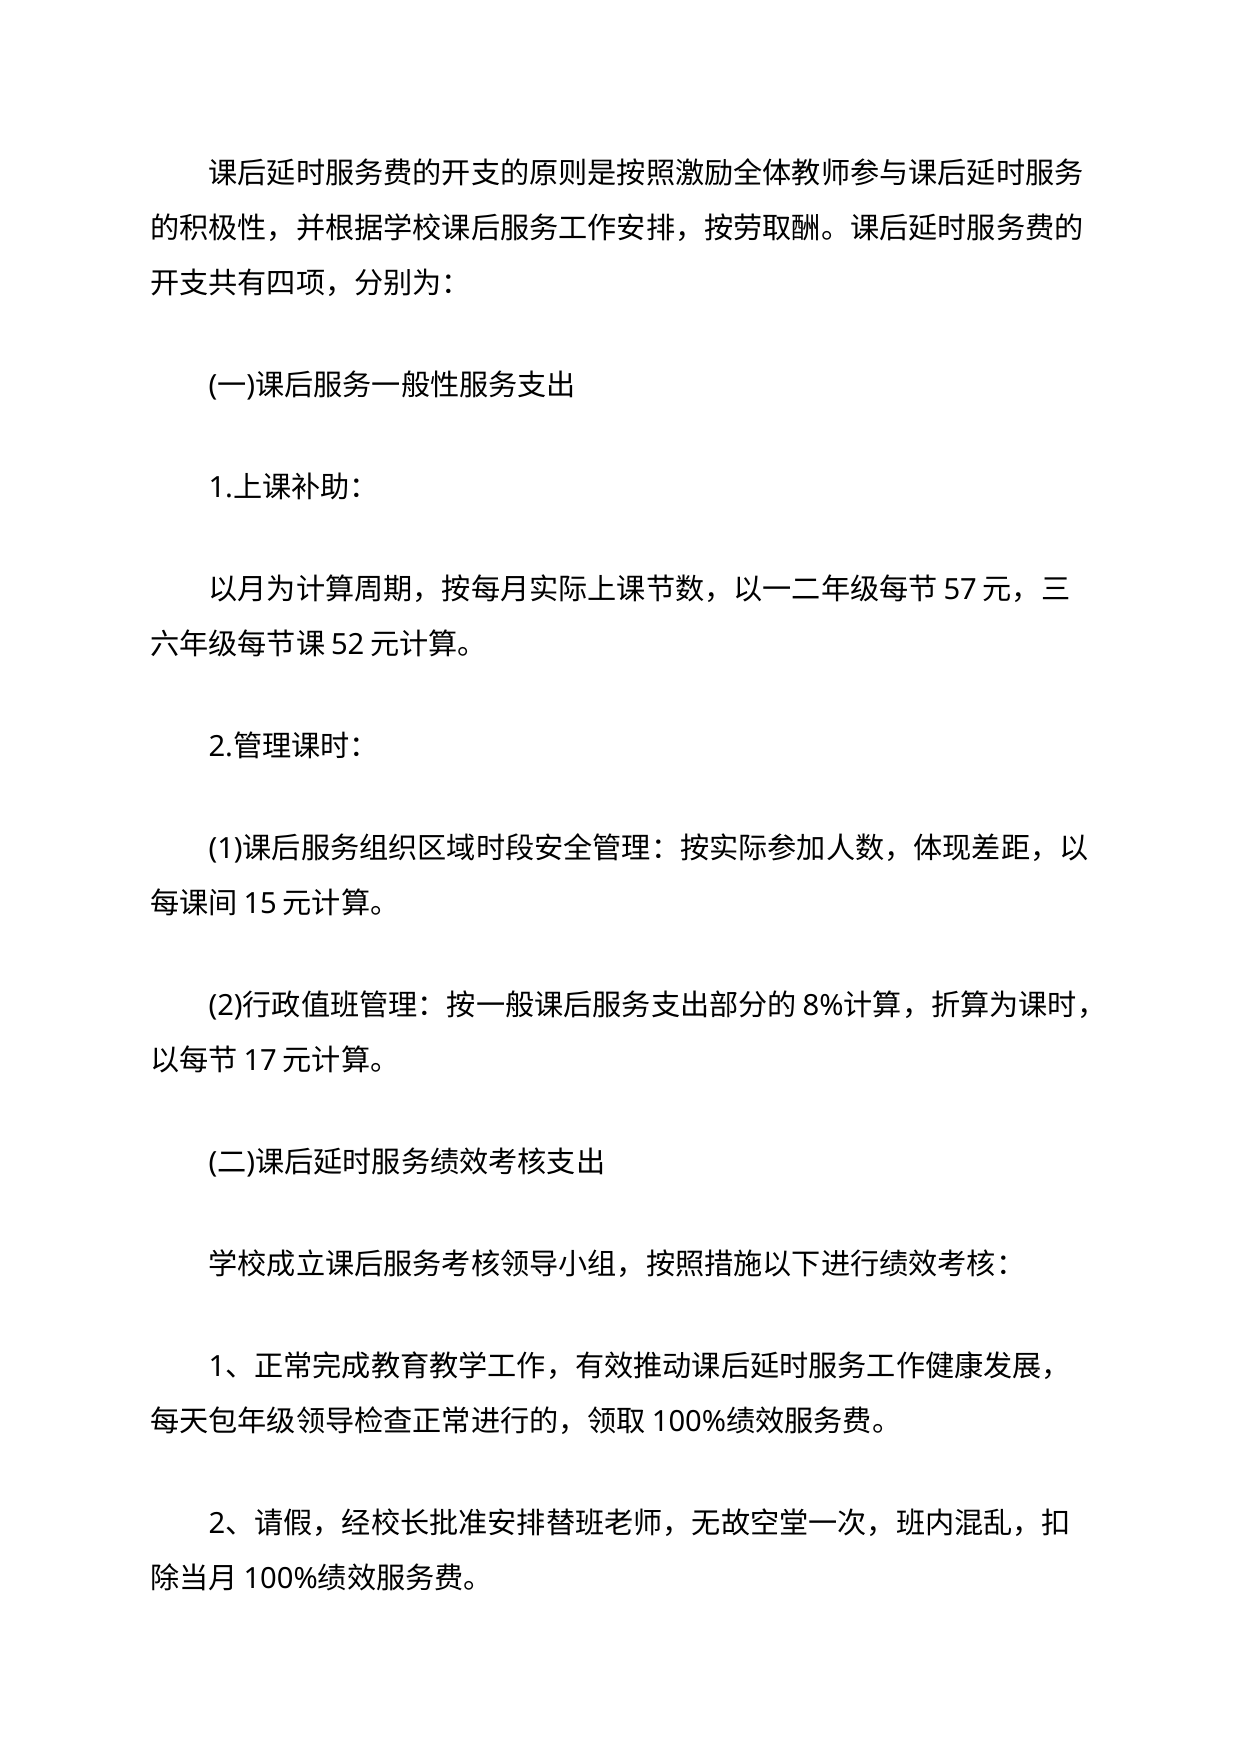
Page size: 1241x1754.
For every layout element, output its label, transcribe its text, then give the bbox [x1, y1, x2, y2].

text (2)行政值班管理：按一般课后服务支出部分的8%计算，折算为课时，以每节17元计算。 [150, 981, 1090, 1079]
text 2、请假，经校长批准安排替班老师，无故空堂一次，班内混乱，扣除当月100%绩效服务费。 [150, 1499, 1090, 1597]
text 学校成立课后服务考核领导小组，按照措施以下进行绩效考核： [150, 1240, 1090, 1283]
text (1)课后服务组织区域时段安全管理：按实际参加人数，体现差距，以每课间15元计算。 [150, 824, 1090, 922]
text (二)课后延时服务绩效考核支出 [150, 1138, 1090, 1181]
text 以月为计算周期，按每月实际上课节数，以一二年级每节57元，三六年级每节课52元计算。 [150, 566, 1090, 663]
text 1.上课补助： [150, 463, 1090, 506]
text (一)课后服务一般性服务支出 [150, 362, 1090, 404]
text 2.管理课时： [150, 722, 1090, 765]
text 1、正常完成教育教学工作，有效推动课后延时服务工作健康发展，每天包年级领导检查正常进行的，领取100%绩效服务费。 [150, 1342, 1090, 1439]
text 课后延时服务费的开支的原则是按照激励全体教师参与课后延时服务的积极性，并根据学校课后服务工作安排，按劳取酬。课后延时服务费的开支共有四项，分别为： [150, 150, 1090, 302]
